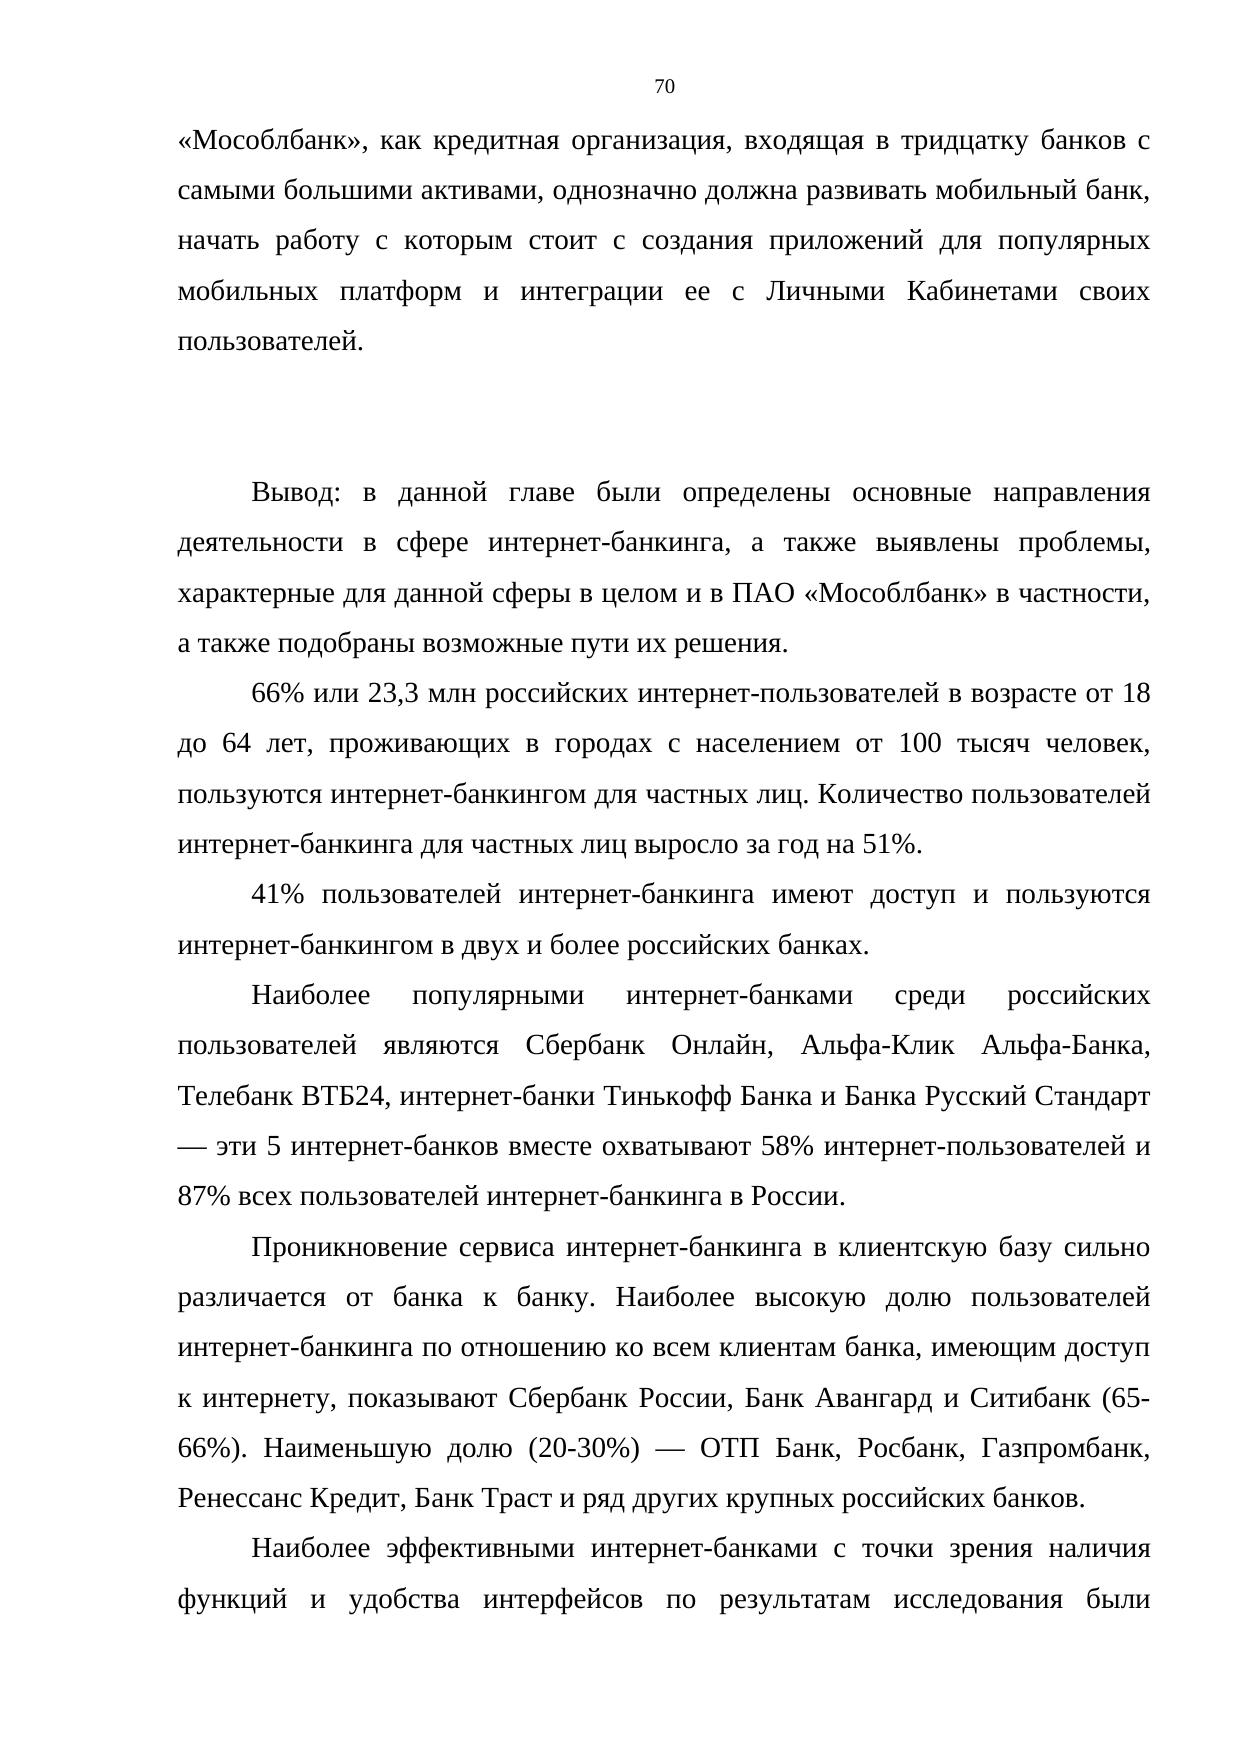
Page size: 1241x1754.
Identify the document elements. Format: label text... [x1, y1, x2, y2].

text Вывод: в данной главе были определены основные направления деятельности в сфере интернет-банкинга, а также выявлены проблемы, характерные для данной сферы в целом и в ПАО «Мособлбанк» в частности, а также подобраны возможные пути их решения. [177, 474, 1152, 658]
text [177, 1531, 1152, 1614]
text 66% или 23,3 млн российских интернет-пользователей в возрасте от 18 до 64 лет, проживающих в городах с населением от 100 тысяч человек, пользуются интернет-банкингом для частных лиц. Количество пользователей интернет-банкинга для частных лиц выросло за год на 51%. [177, 675, 1152, 860]
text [177, 122, 1152, 357]
text Проникновение сервиса интернет-банкинга в клиентскую базу сильно различается от банка к банку. Наиболее высокую долю пользователей интернет-банкинга по отношению ко всем клиентам банка, имеющим доступ к интернету, показывают Сбербанк России, Банк Авангард и Ситибанк (65-66%). Наименьшую долю (20-30%) — ОТП Банк, Росбанк, Газпромбанк, Ренессанс Кредит, Банк Траст и ряд других крупных российских банков. [177, 1229, 1152, 1514]
text Наиболее популярными интернет-банками среди российских пользователей являются Сбербанк Онлайн, Альфа-Клик Альфа-Банка, Телебанк ВТБ24, интернет-банки Тинькофф Банка и Банка Русский Стандарт — эти 5 интернет-банков вместе охватывают 58% интернет-пользователей и 87% всех пользователей интернет-банкинга в России. [177, 977, 1152, 1212]
text 41% пользователей интернет-банкинга имеют доступ и пользуются интернет-банкингом в двух и более российских банках. [177, 877, 1152, 960]
